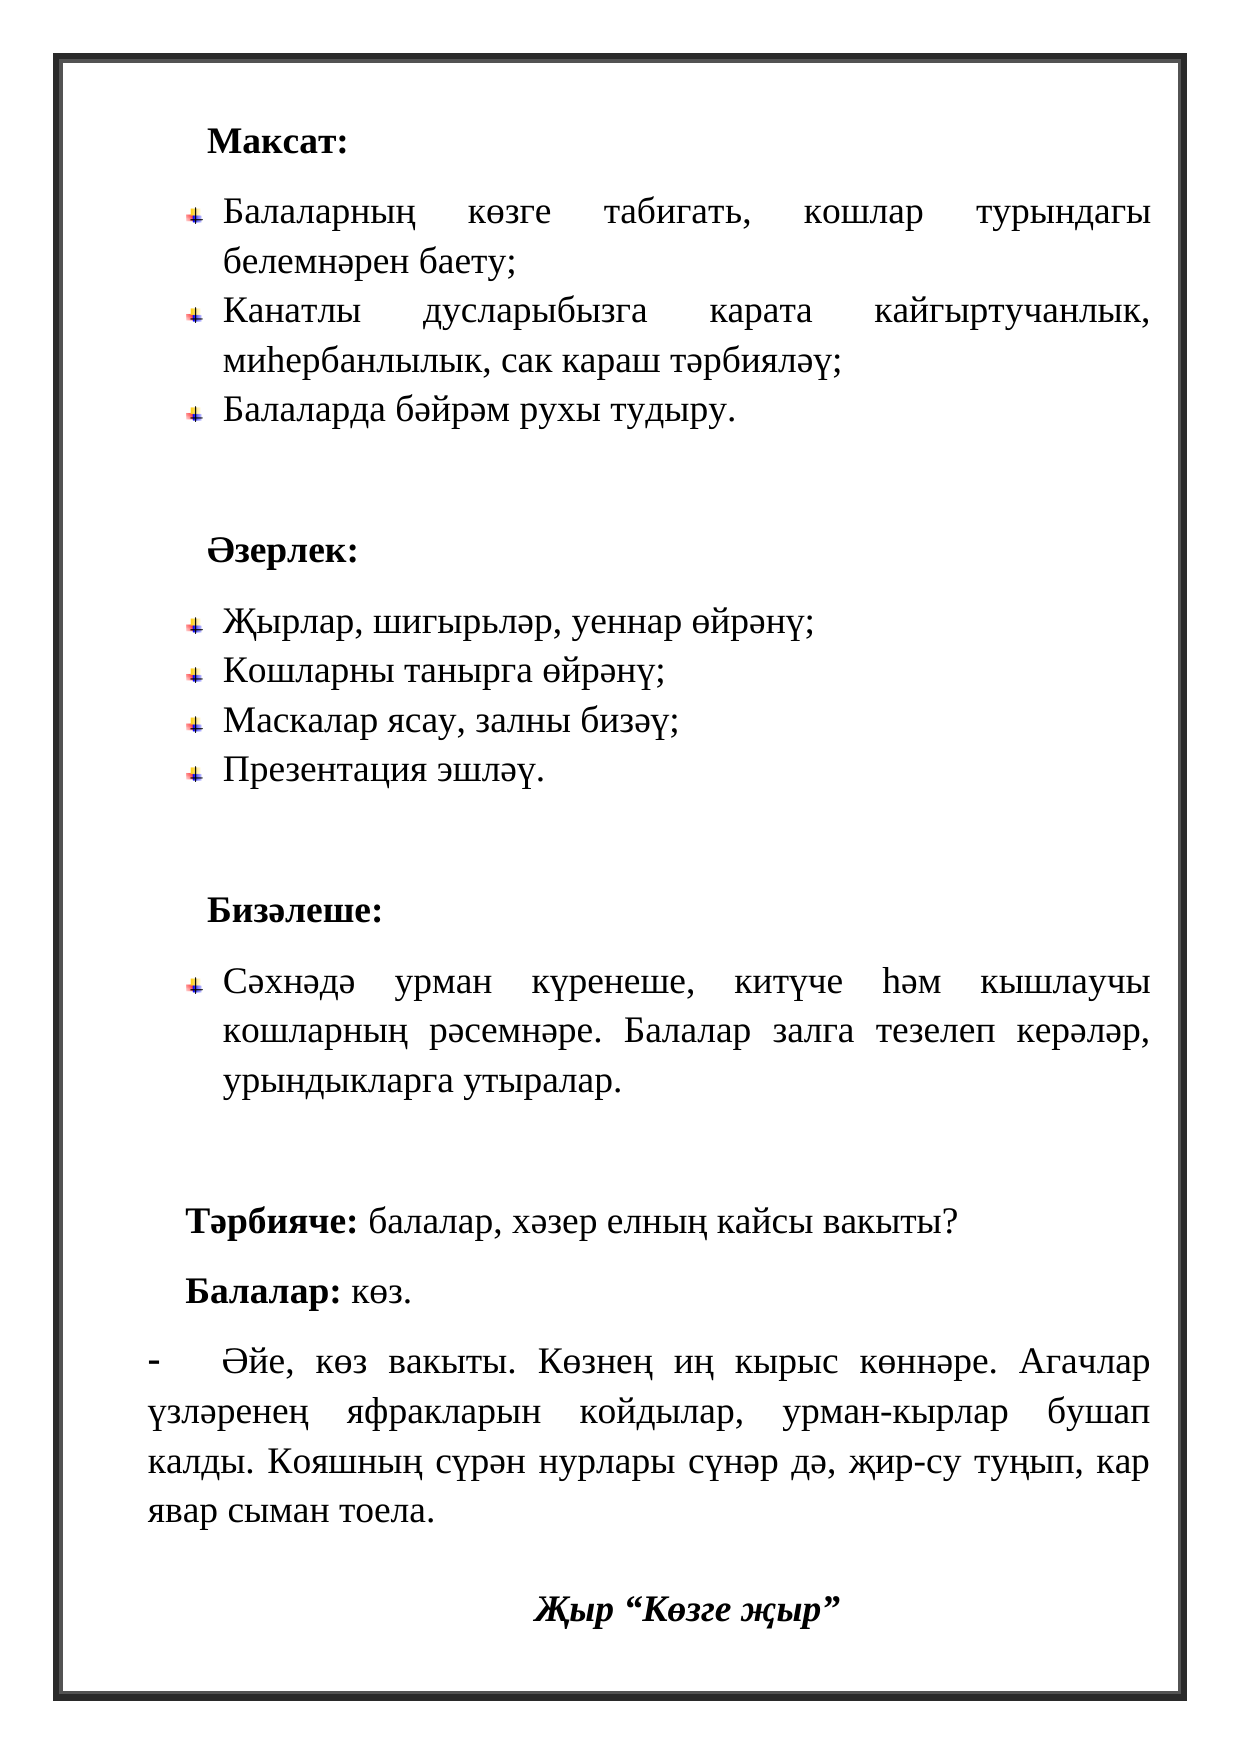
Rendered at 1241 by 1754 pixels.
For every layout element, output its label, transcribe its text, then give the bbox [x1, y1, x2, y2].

picture [186, 666, 203, 683]
list Җыр “Көзге җыр” [223, 1587, 1152, 1630]
picture [186, 206, 203, 224]
text Бизәлеше: [148, 888, 1152, 931]
list Балаларда бәйрәм рухы тудыру. [185, 387, 1152, 430]
list Балаларның көзге табигать, кошлар турындагы белемнәрен баету; [185, 188, 1152, 281]
picture [186, 976, 203, 994]
list Әйе, көз вакыты. Көзнең иң кырыс көннәре. Агачлар үзләренең яфракларын койдылар, урман-кырлар бушап калды. Кояшның сүрән нурлары сүнәр дә, җир-су туңып, кар явар сыман тоела. [148, 1339, 1152, 1531]
text Тәрбияче: балалар, хәзер елның кайсы вакыты? [185, 1198, 1152, 1241]
list Презентация эшләү. [185, 747, 1152, 790]
picture [186, 765, 203, 782]
text Балалар: көз. [185, 1268, 1152, 1312]
list Сәхнәдә урман күренеше, китүче һәм кышлаучы кошларның рәсемнәре. Балалар залга тезелеп керәләр, урындыкларга утыралар. [185, 958, 1152, 1100]
picture [186, 306, 203, 323]
picture [186, 616, 203, 634]
text Әзерлек: [148, 528, 1152, 571]
list Җырлар, шигырьләр, уеннар өйрәнү; [185, 598, 1152, 641]
list Маскалар ясау, залны бизәү; [185, 697, 1152, 740]
text Максат: [148, 118, 1152, 161]
picture [186, 715, 203, 733]
list Кошларны танырга өйрәнү; [185, 648, 1152, 691]
picture [186, 405, 203, 422]
list Канатлы дусларыбызга карата кайгыртучанлык, миһербанлылык, сак караш тәрбияләү; [185, 288, 1152, 380]
